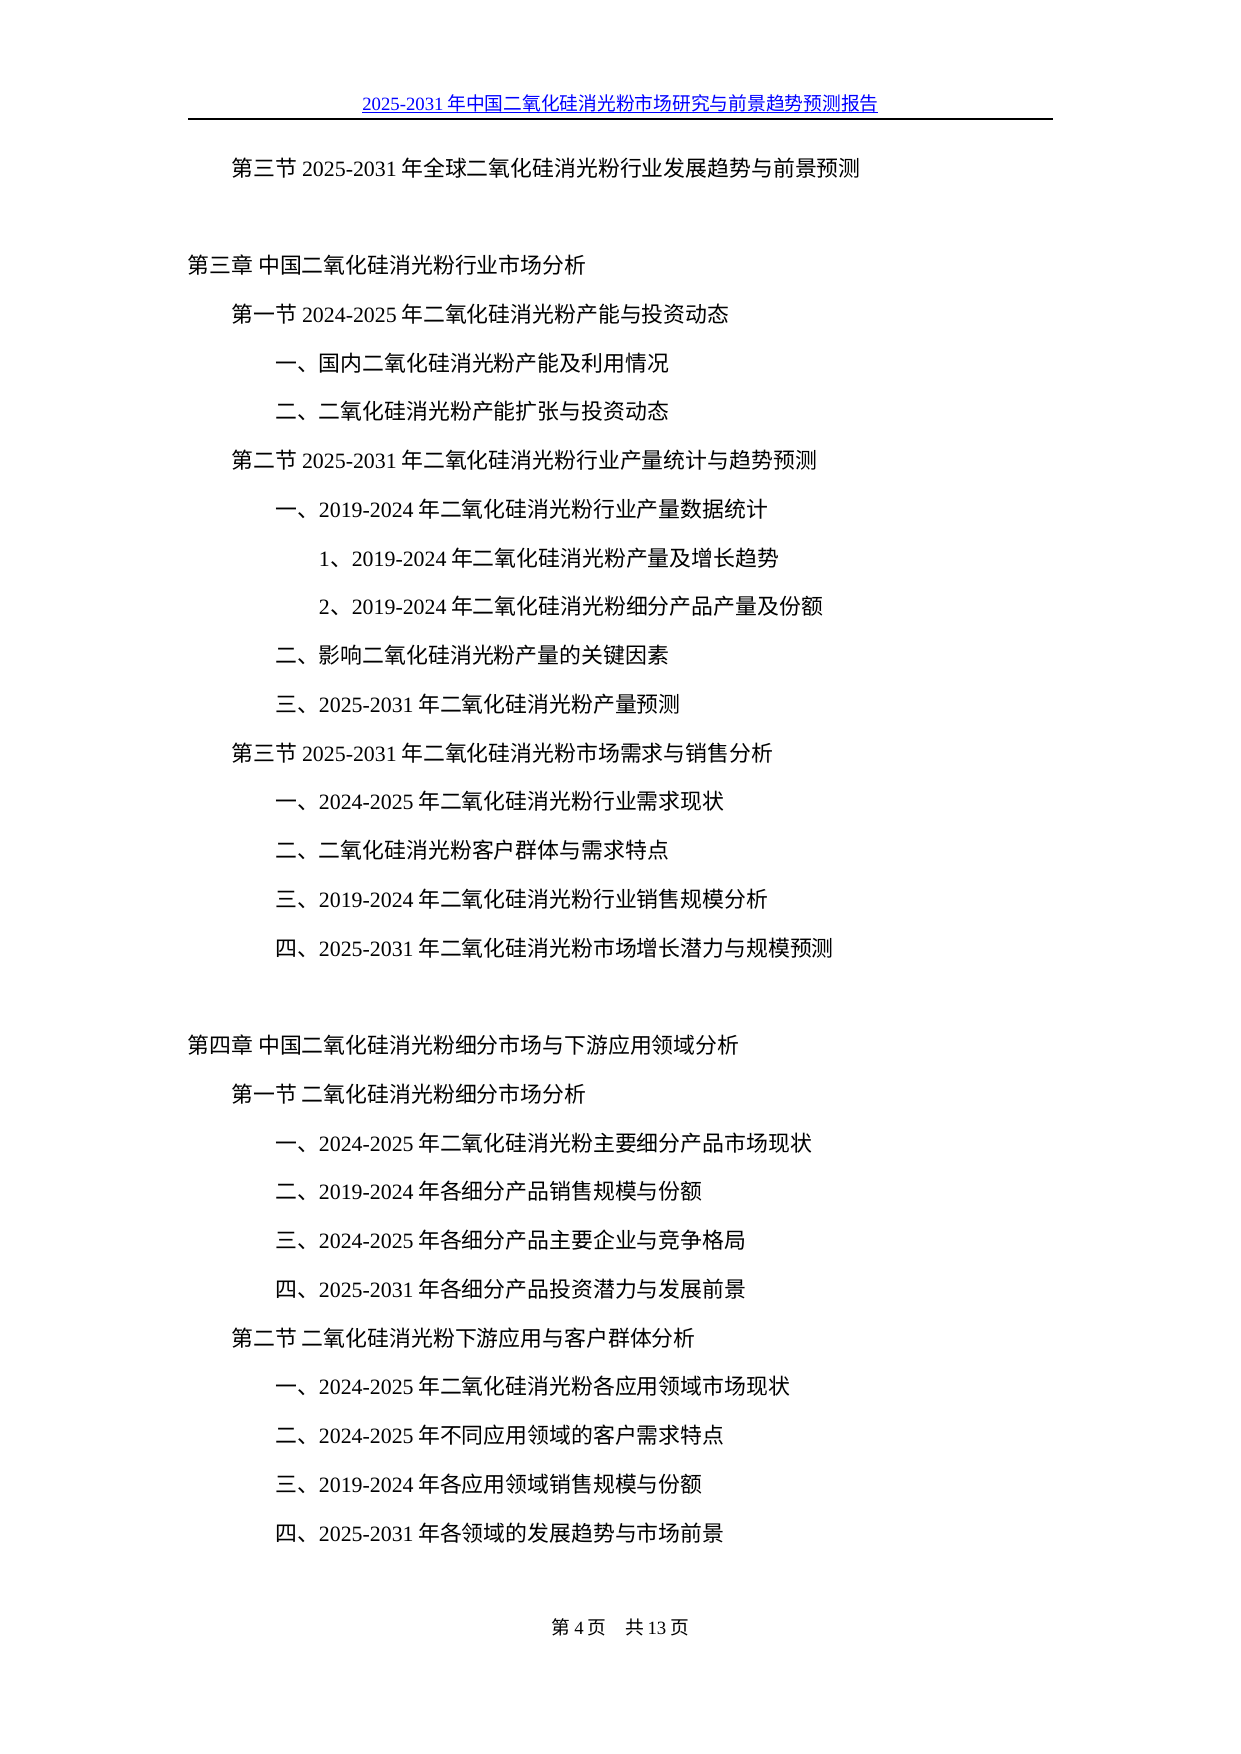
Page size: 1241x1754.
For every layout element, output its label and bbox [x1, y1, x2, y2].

text [187, 150, 1053, 1548]
